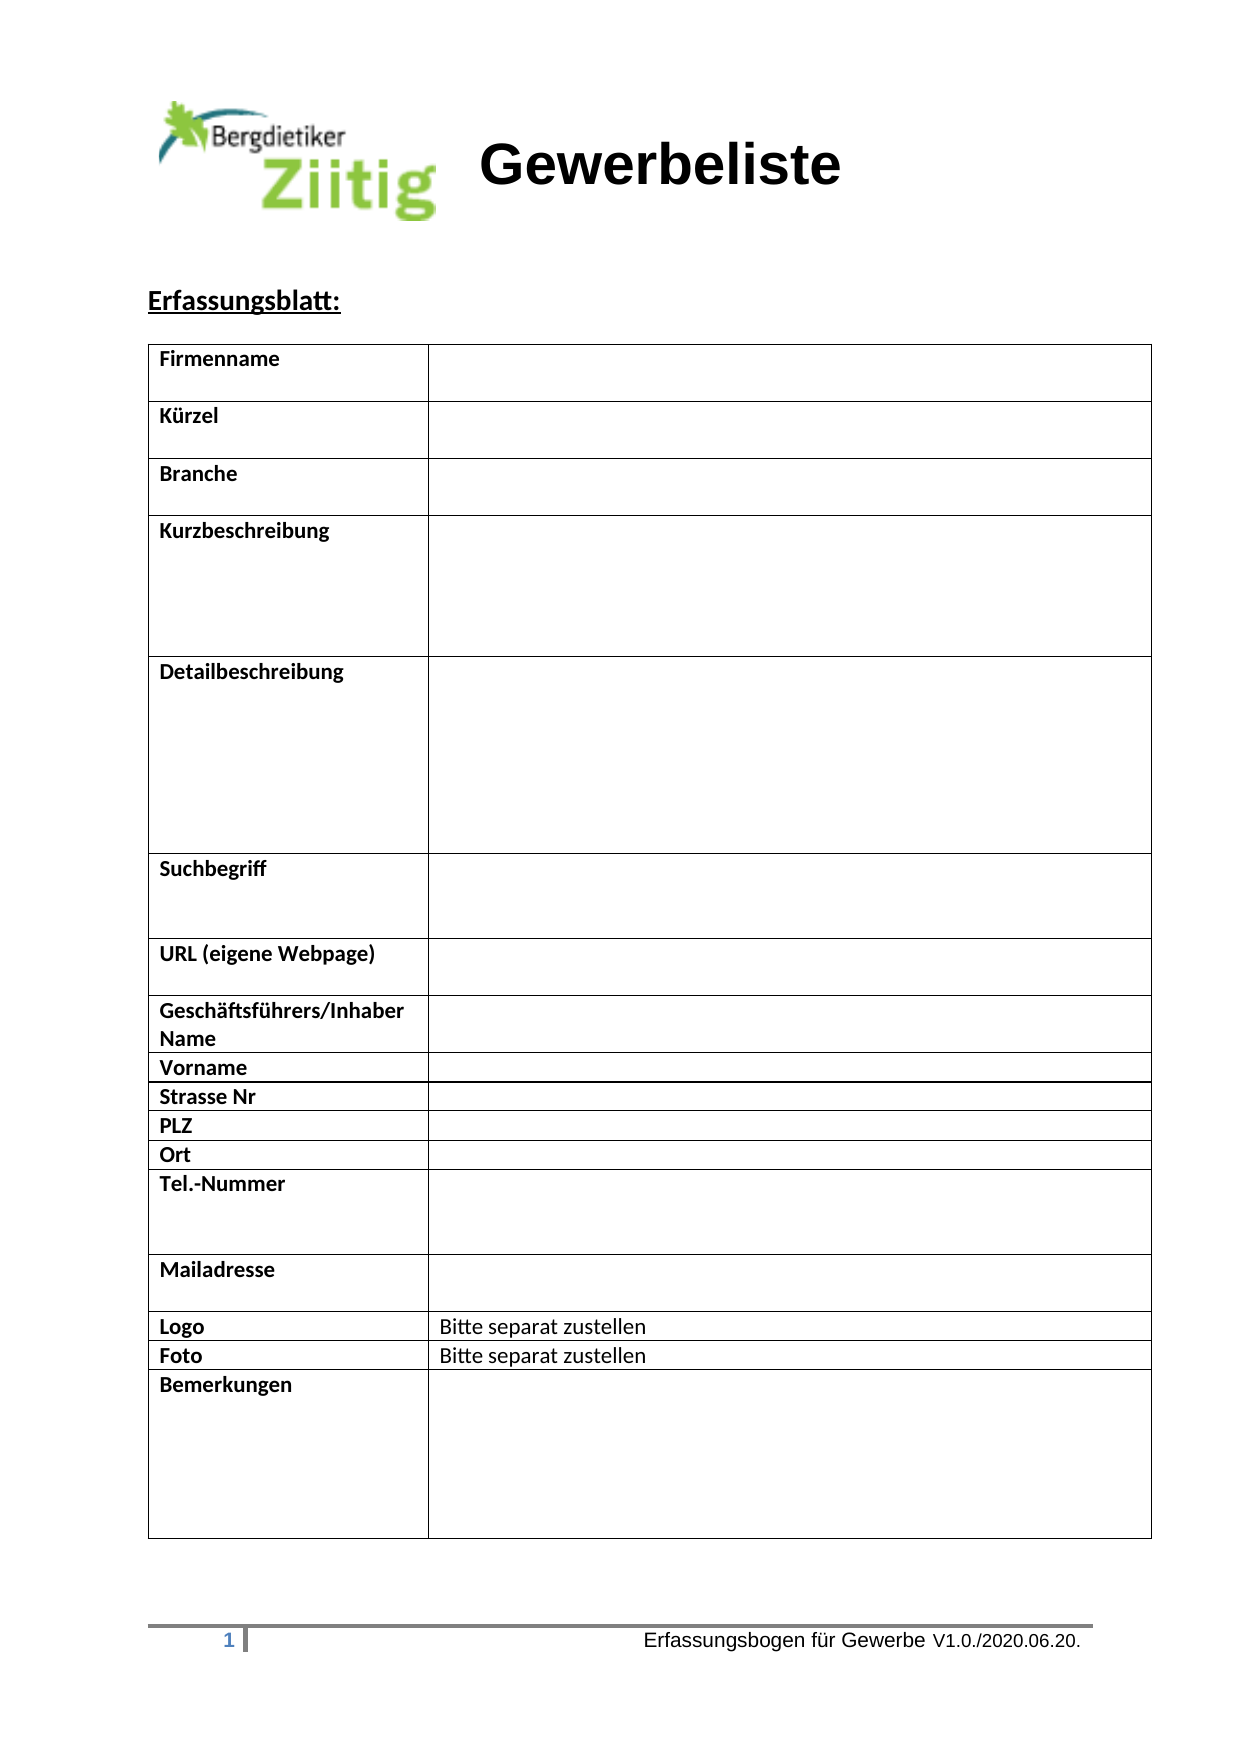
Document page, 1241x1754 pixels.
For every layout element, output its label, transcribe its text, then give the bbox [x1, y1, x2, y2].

table_cell Suchbegriff [149, 854, 428, 938]
table_cell Tel.-Nummer [149, 1170, 428, 1254]
table_cell [429, 1053, 1151, 1081]
table_cell [429, 1083, 1151, 1110]
table_header Firmenname [149, 345, 428, 401]
table_cell [429, 402, 1151, 458]
table_cell Mailadresse [149, 1255, 428, 1311]
table_cell Bitte separat zustellen [429, 1312, 1151, 1340]
table_cell [429, 854, 1151, 938]
table_cell Bitte separat zustellen [429, 1341, 1151, 1369]
table_cell Geschäftsführers/Inhaber Name [149, 996, 428, 1052]
table_cell Vorname [149, 1053, 428, 1081]
table_cell Logo [149, 1312, 428, 1340]
table_cell Kürzel [149, 402, 428, 458]
table_cell Ort [149, 1141, 428, 1168]
table_cell Foto [149, 1341, 428, 1369]
table_cell [429, 1141, 1151, 1168]
table_cell [429, 1255, 1151, 1311]
table_cell [429, 516, 1151, 656]
text Erfassungsblatt: [148, 282, 1093, 317]
table_cell [429, 1111, 1151, 1139]
table_cell PLZ [149, 1111, 428, 1139]
table_cell Bemerkungen [149, 1370, 428, 1538]
table_cell [429, 939, 1151, 995]
table_cell [429, 996, 1151, 1052]
table_cell Branche [149, 459, 428, 515]
table_cell Kurzbeschreibung [149, 516, 428, 656]
table_cell Detailbeschreibung [149, 657, 428, 853]
table_header [429, 345, 1151, 401]
table_cell URL (eigene Webpage) [149, 939, 428, 995]
table_cell [429, 1170, 1151, 1254]
table_cell [429, 1370, 1151, 1538]
table_cell [429, 657, 1151, 853]
picture [158, 101, 436, 221]
table_cell Strasse Nr [149, 1083, 428, 1110]
table_cell [429, 459, 1151, 515]
